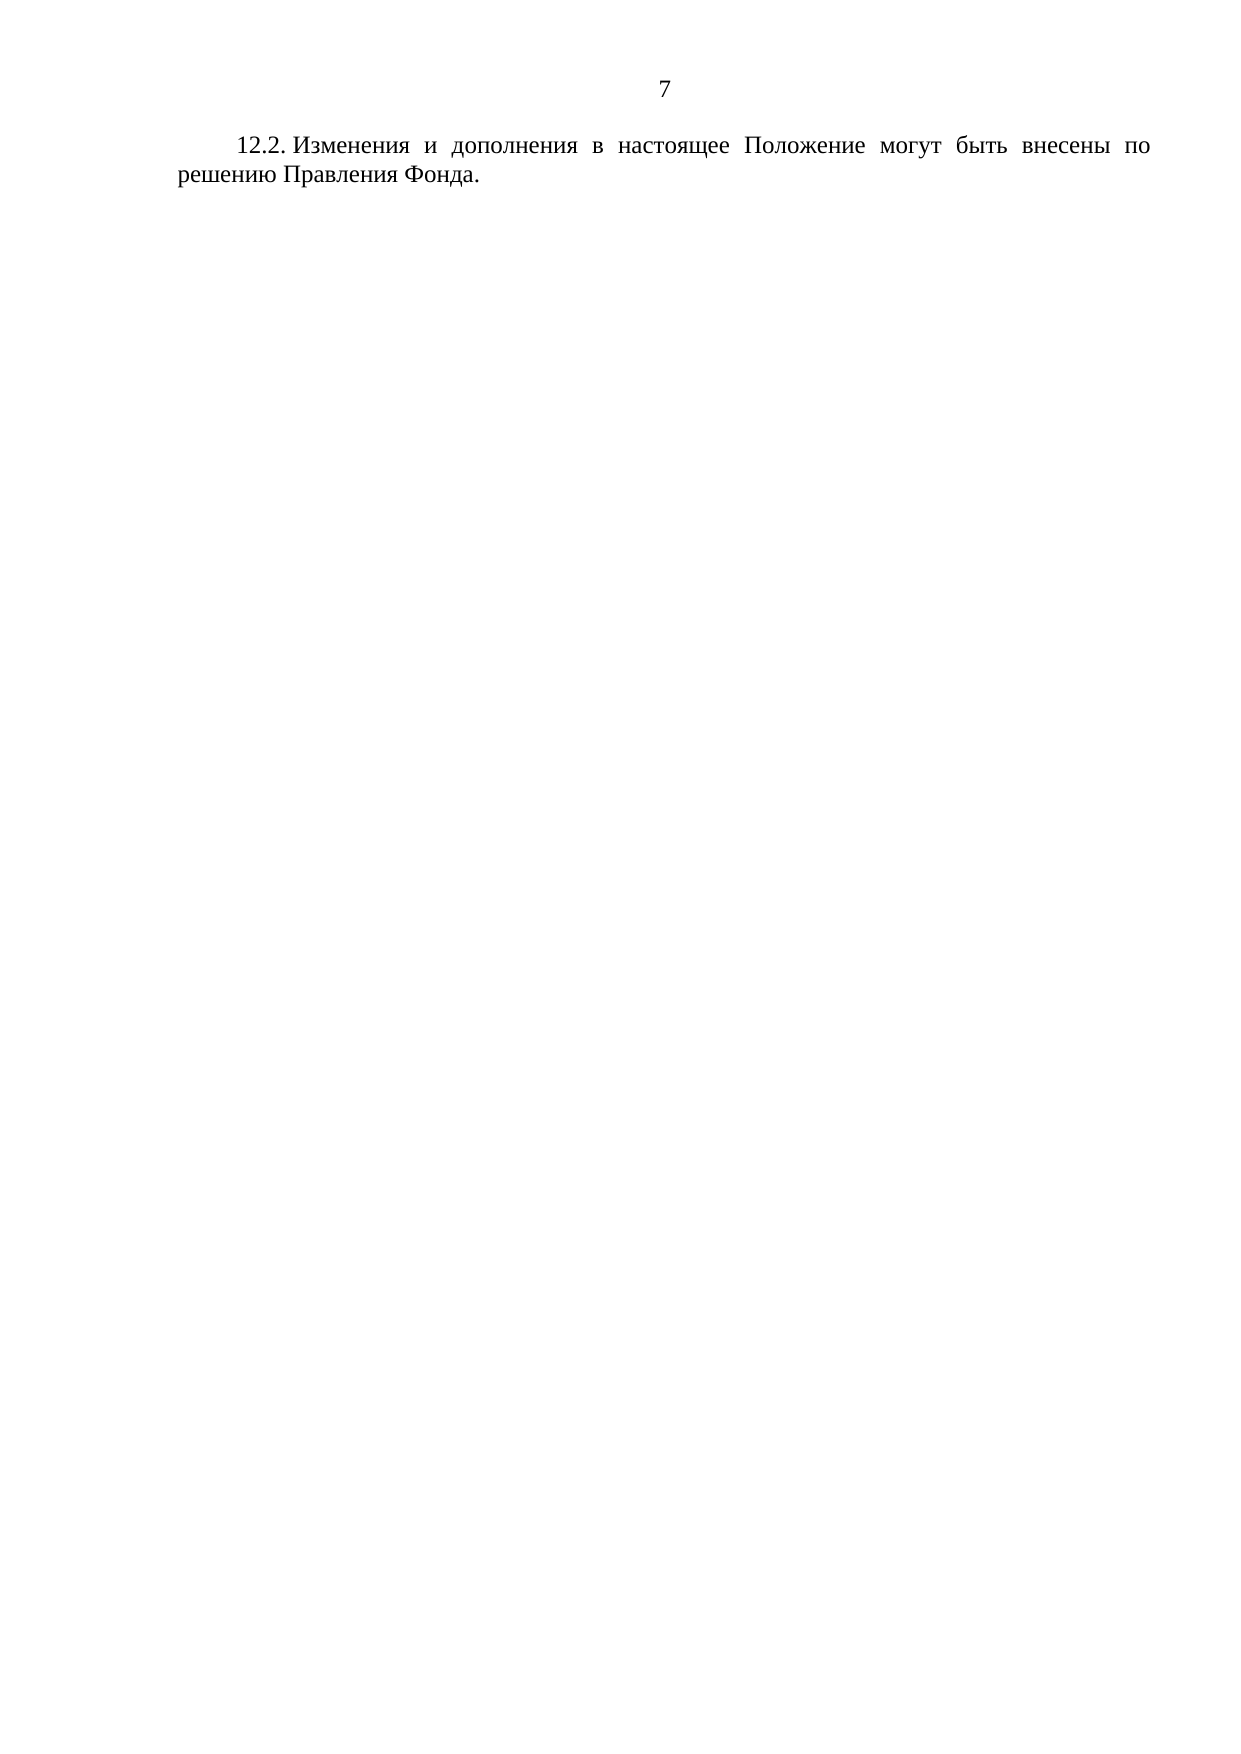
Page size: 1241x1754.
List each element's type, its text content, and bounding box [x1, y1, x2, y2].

text 12.2. Изменения и дополнения в настоящее Положение могут быть внесены по решению Правления Фонда. [177, 131, 1152, 188]
